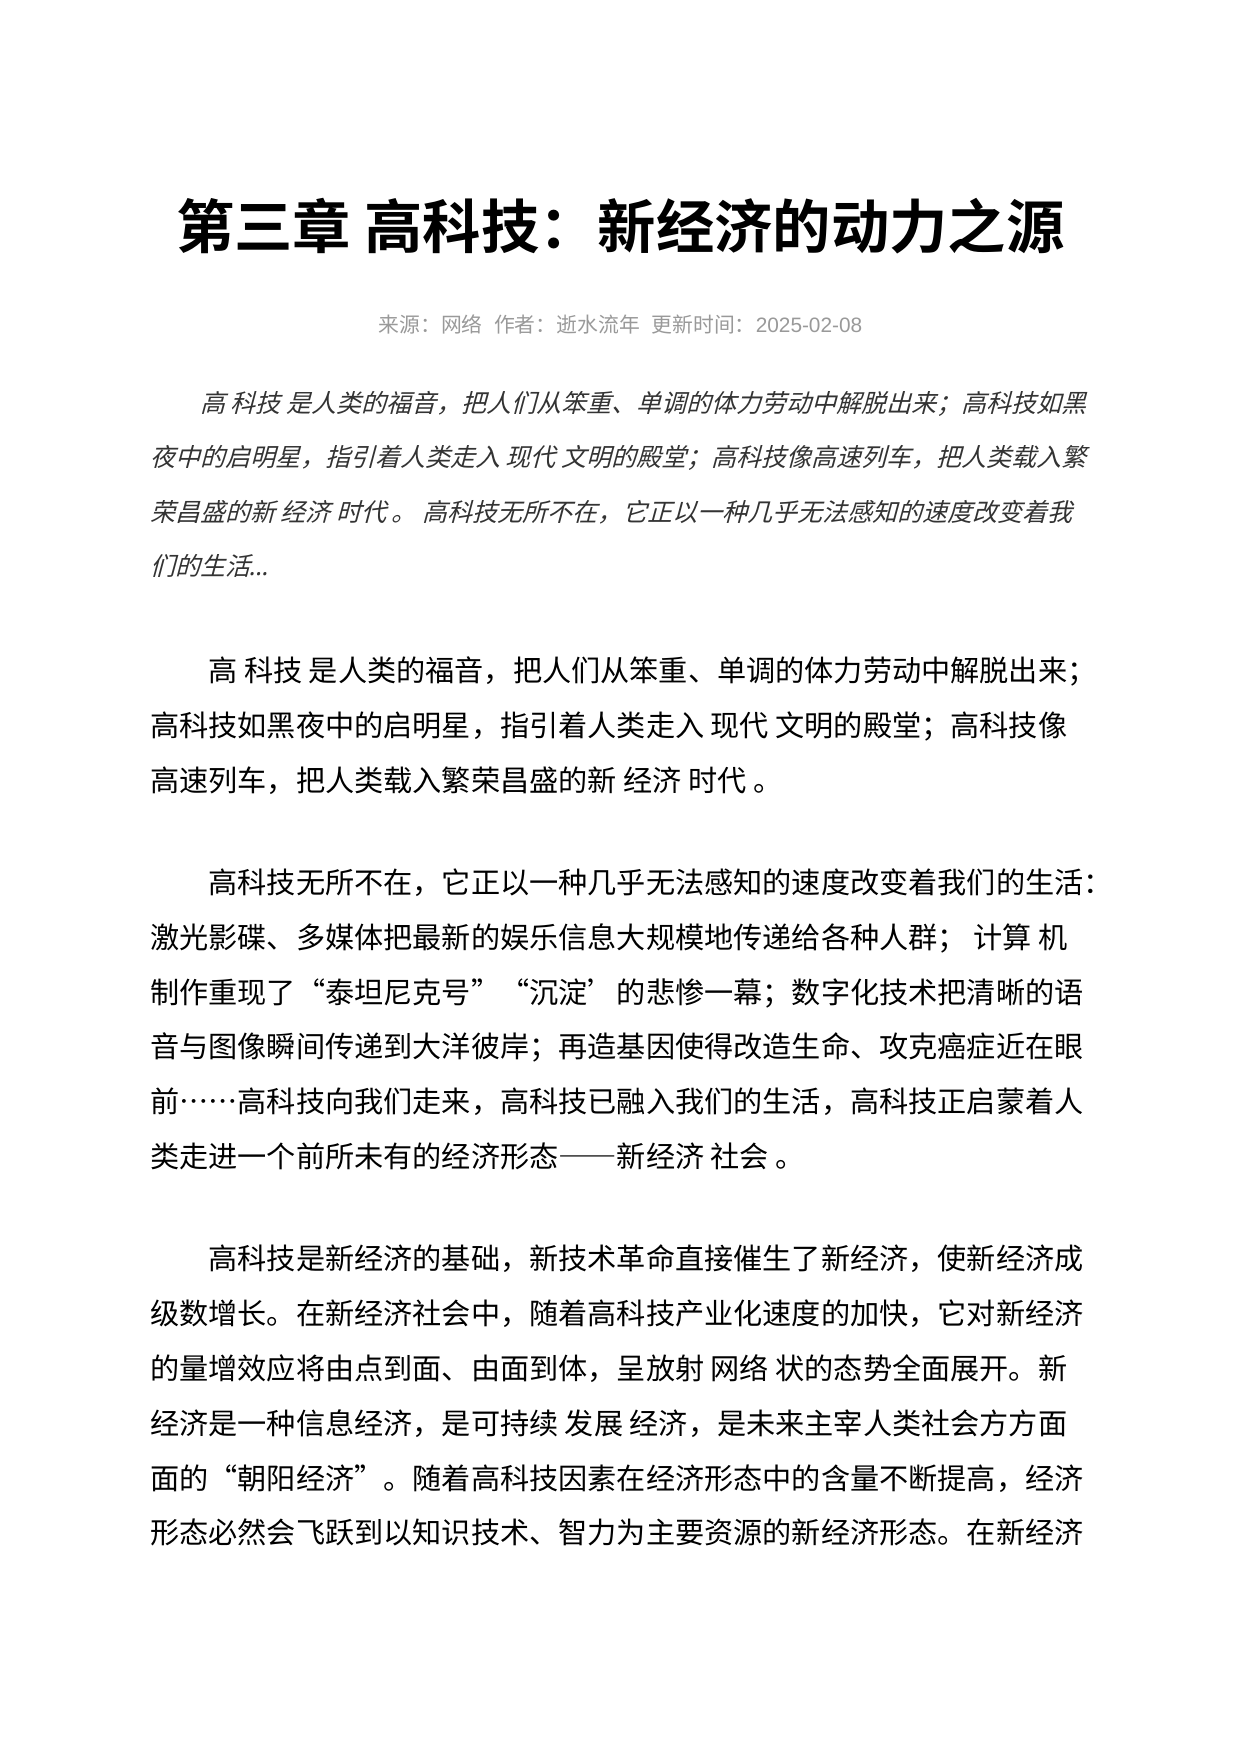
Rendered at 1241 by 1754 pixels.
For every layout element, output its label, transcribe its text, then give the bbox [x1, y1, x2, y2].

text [150, 1236, 1090, 1552]
text 高 科技 是人类的福音，把人们从笨重、单调的体力劳动中解脱出来；高科技如黑夜中的启明星，指引着人类走入 现代 文明的殿堂；高科技像高速列车，把人类载入繁荣昌盛的新 经济 时代 。 [150, 648, 1090, 800]
text 来源：网络 作者：逝水流年 更新时间：2025-02-08 [150, 313, 1090, 337]
subtitle 第三章 高科技：新经济的动力之源 [150, 181, 1090, 266]
text 高科技无所不在，它正以一种几乎无法感知的速度改变着我们的生活：激光影碟、多媒体把最新的娱乐信息大规模地传递给各种人群； 计算 机制作重现了“泰坦尼克号”“沉淀’的悲惨一幕；数字化技术把清晰的语音与图像瞬间传递到大洋彼岸；再造基因使得改造生命、攻克癌症近在眼前……高科技向我们走来，高科技已融入我们的生活，高科技正启蒙着人类走进一个前所未有的经济形态——新经济 社会 。 [150, 859, 1090, 1176]
text 高 科技 是人类的福音，把人们从笨重、单调的体力劳动中解脱出来；高科技如黑夜中的启明星，指引着人类走入 现代 文明的殿堂；高科技像高速列车，把人类载入繁荣昌盛的新 经济 时代 。 高科技无所不在，它正以一种几乎无法感知的速度改变着我们的生活... [150, 383, 1090, 583]
